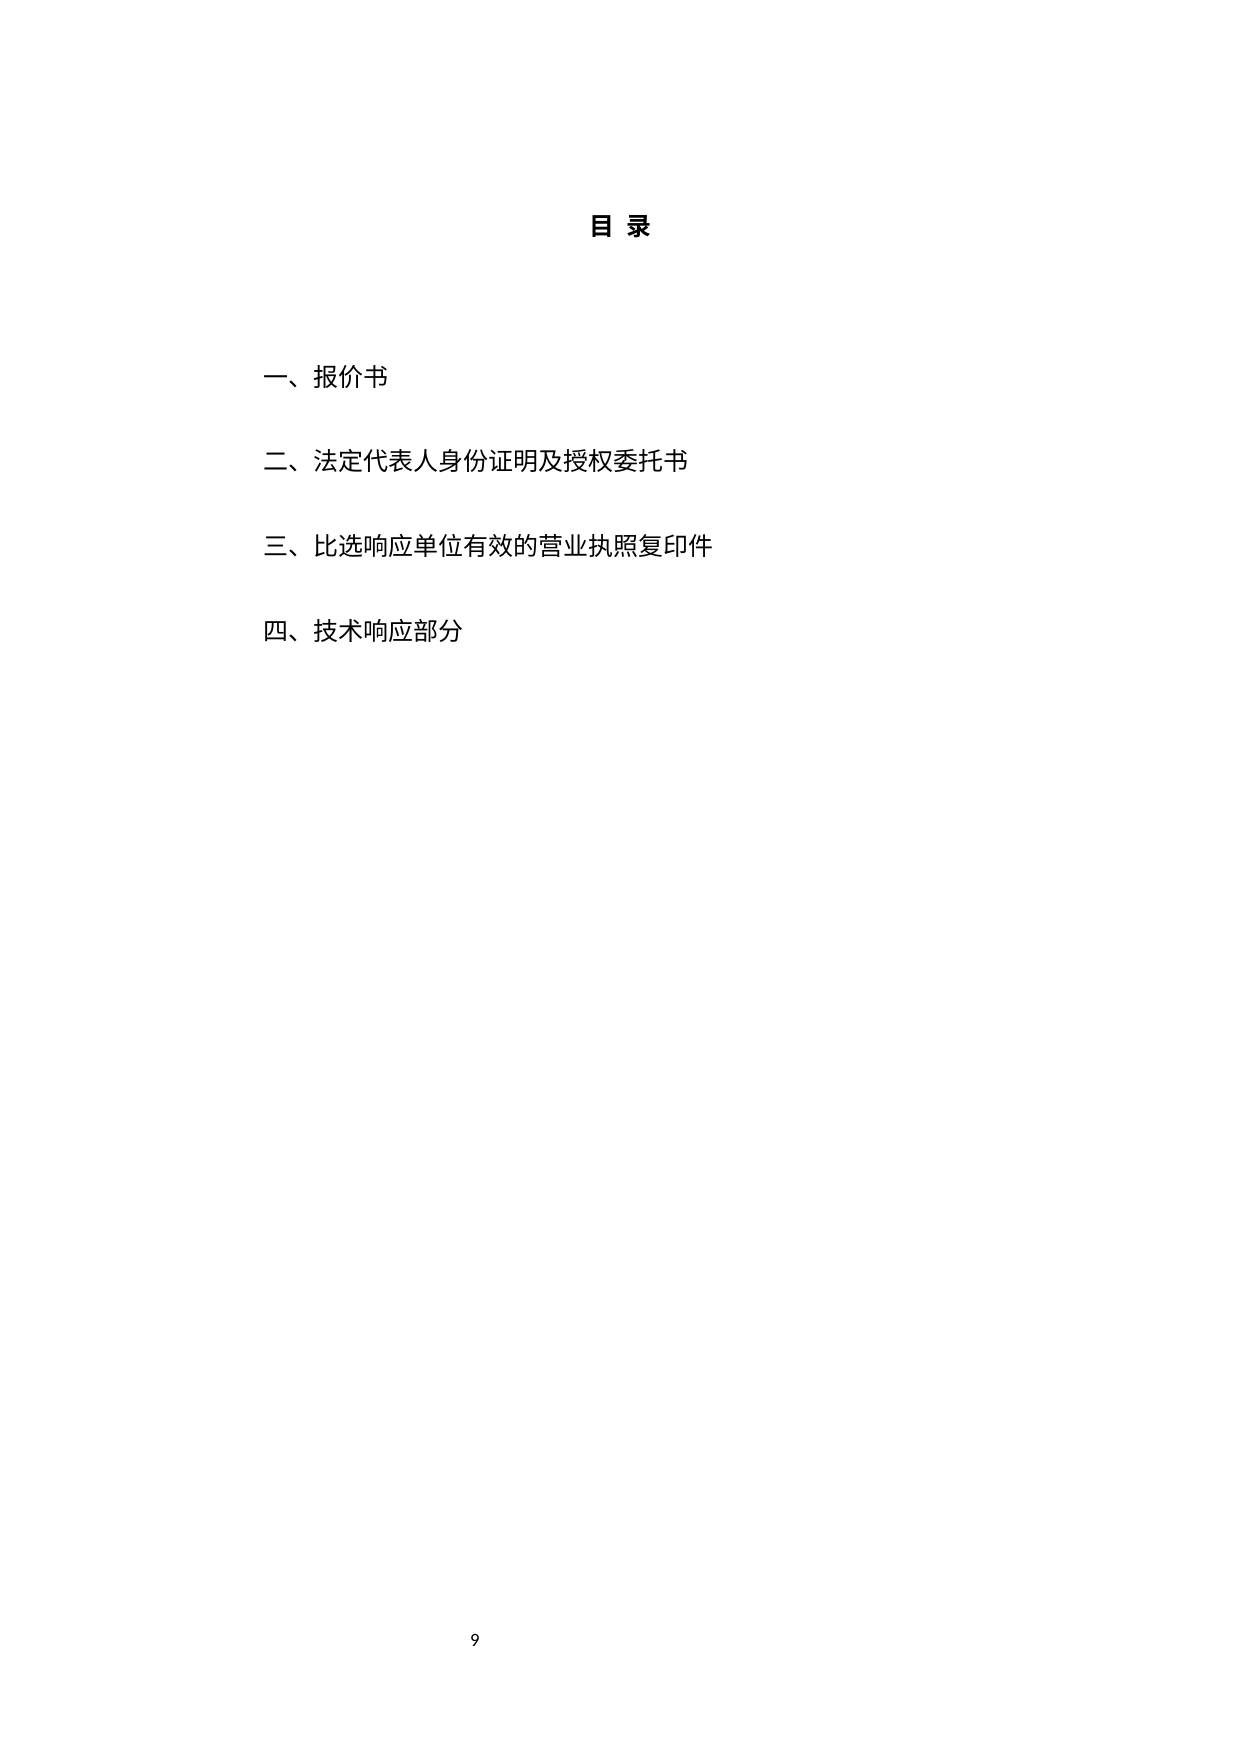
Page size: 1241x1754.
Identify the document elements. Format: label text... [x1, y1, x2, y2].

list 报价书 [188, 342, 1052, 408]
list 比选响应单位有效的营业执照复印件 [188, 511, 1052, 578]
list 技术响应部分 [188, 596, 1052, 662]
list 法定代表人身份证明及授权委托书 [188, 427, 1052, 493]
text 目 录 [188, 192, 1052, 258]
